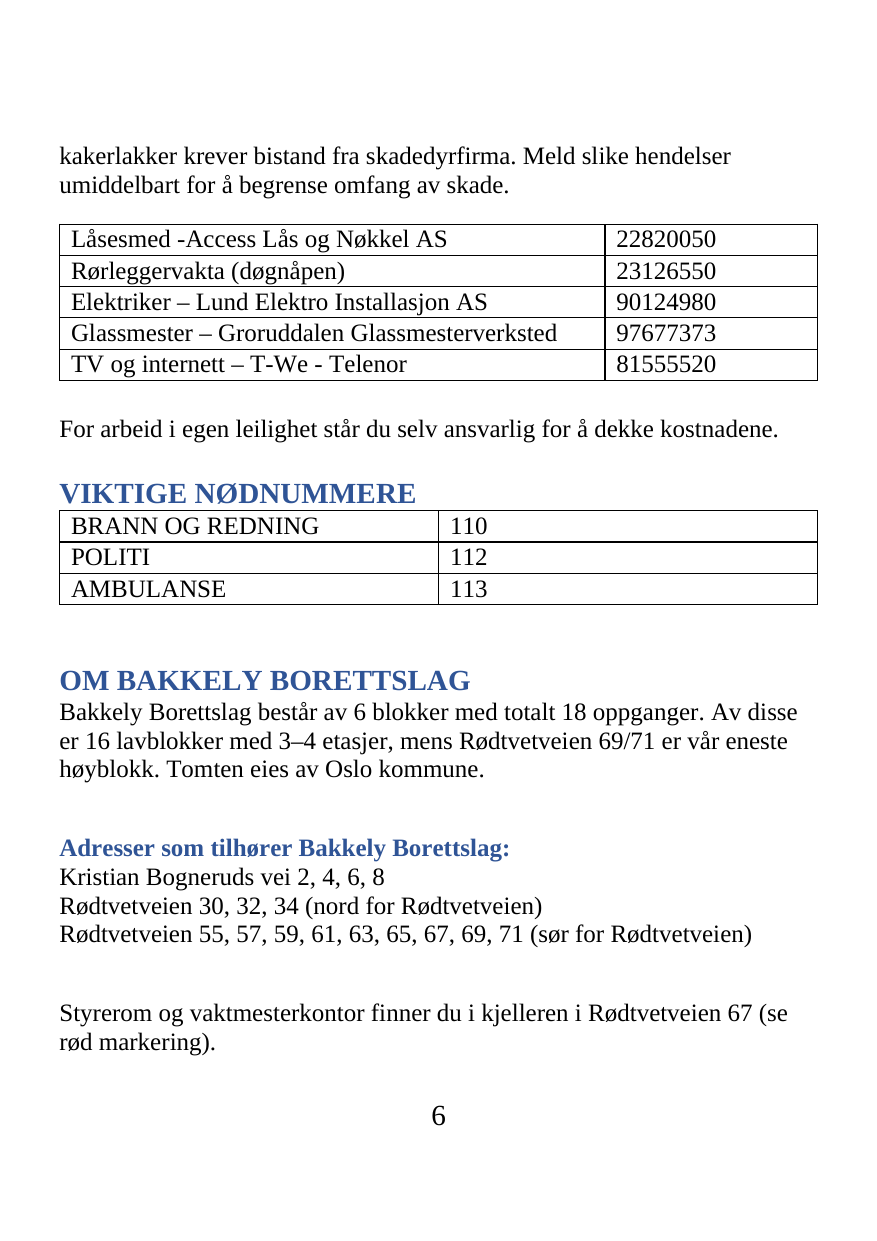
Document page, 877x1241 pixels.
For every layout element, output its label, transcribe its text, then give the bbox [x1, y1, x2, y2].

table_cell 90124980 [606, 287, 817, 317]
table_cell 81555520 [606, 350, 817, 380]
table_cell POLITI [60, 543, 438, 573]
table_header Låsesmed -Access Lås og Nøkkel AS [60, 225, 604, 255]
table_cell 23126550 [606, 256, 817, 286]
table_cell 97677373 [606, 318, 817, 348]
text OM BAKKELY BORETTSLAG Bakkely Borettslag består av 6 blokker med totalt 18 oppganger. Av disse er 16 lavblokker med 3–4 etasjer, mens Rødtvetveien 69/71 er vår eneste høyblokk. Tomten eies av Oslo kommune. [59, 630, 818, 783]
table_header BRANN OG REDNING [60, 511, 438, 541]
table_header 110 [439, 511, 817, 541]
table_cell TV og internett – T-We - Telenor [60, 350, 604, 380]
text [59, 141, 818, 198]
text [59, 998, 818, 1089]
table_cell Rørleggervakta (døgnåpen) [60, 256, 604, 286]
table_header 22820050 [606, 225, 817, 255]
table_cell 113 [439, 574, 817, 604]
table_cell Glassmester – Groruddalen Glassmesterverksted [60, 318, 604, 348]
table_cell Elektriker – Lund Elektro Installasjon AS [60, 287, 604, 317]
table_cell AMBULANSE [60, 574, 438, 604]
text For arbeid i egen leilighet står du selv ansvarlig for å dekke kostnadene. VIKTIGE NØDNUMMERE [59, 381, 818, 510]
text Adresser som tilhører Bakkely Borettslag: Kristian Bogneruds vei 2, 4, 6, 8 Rødtvetveien 30, 32, 34 (nord for Rødtvetveien) Rødtvetveien 55, 57, 59, 61, 63, 65, 67, 69, 71 (sør for Rødtvetveien) [59, 833, 818, 948]
table_cell 112 [439, 543, 817, 573]
